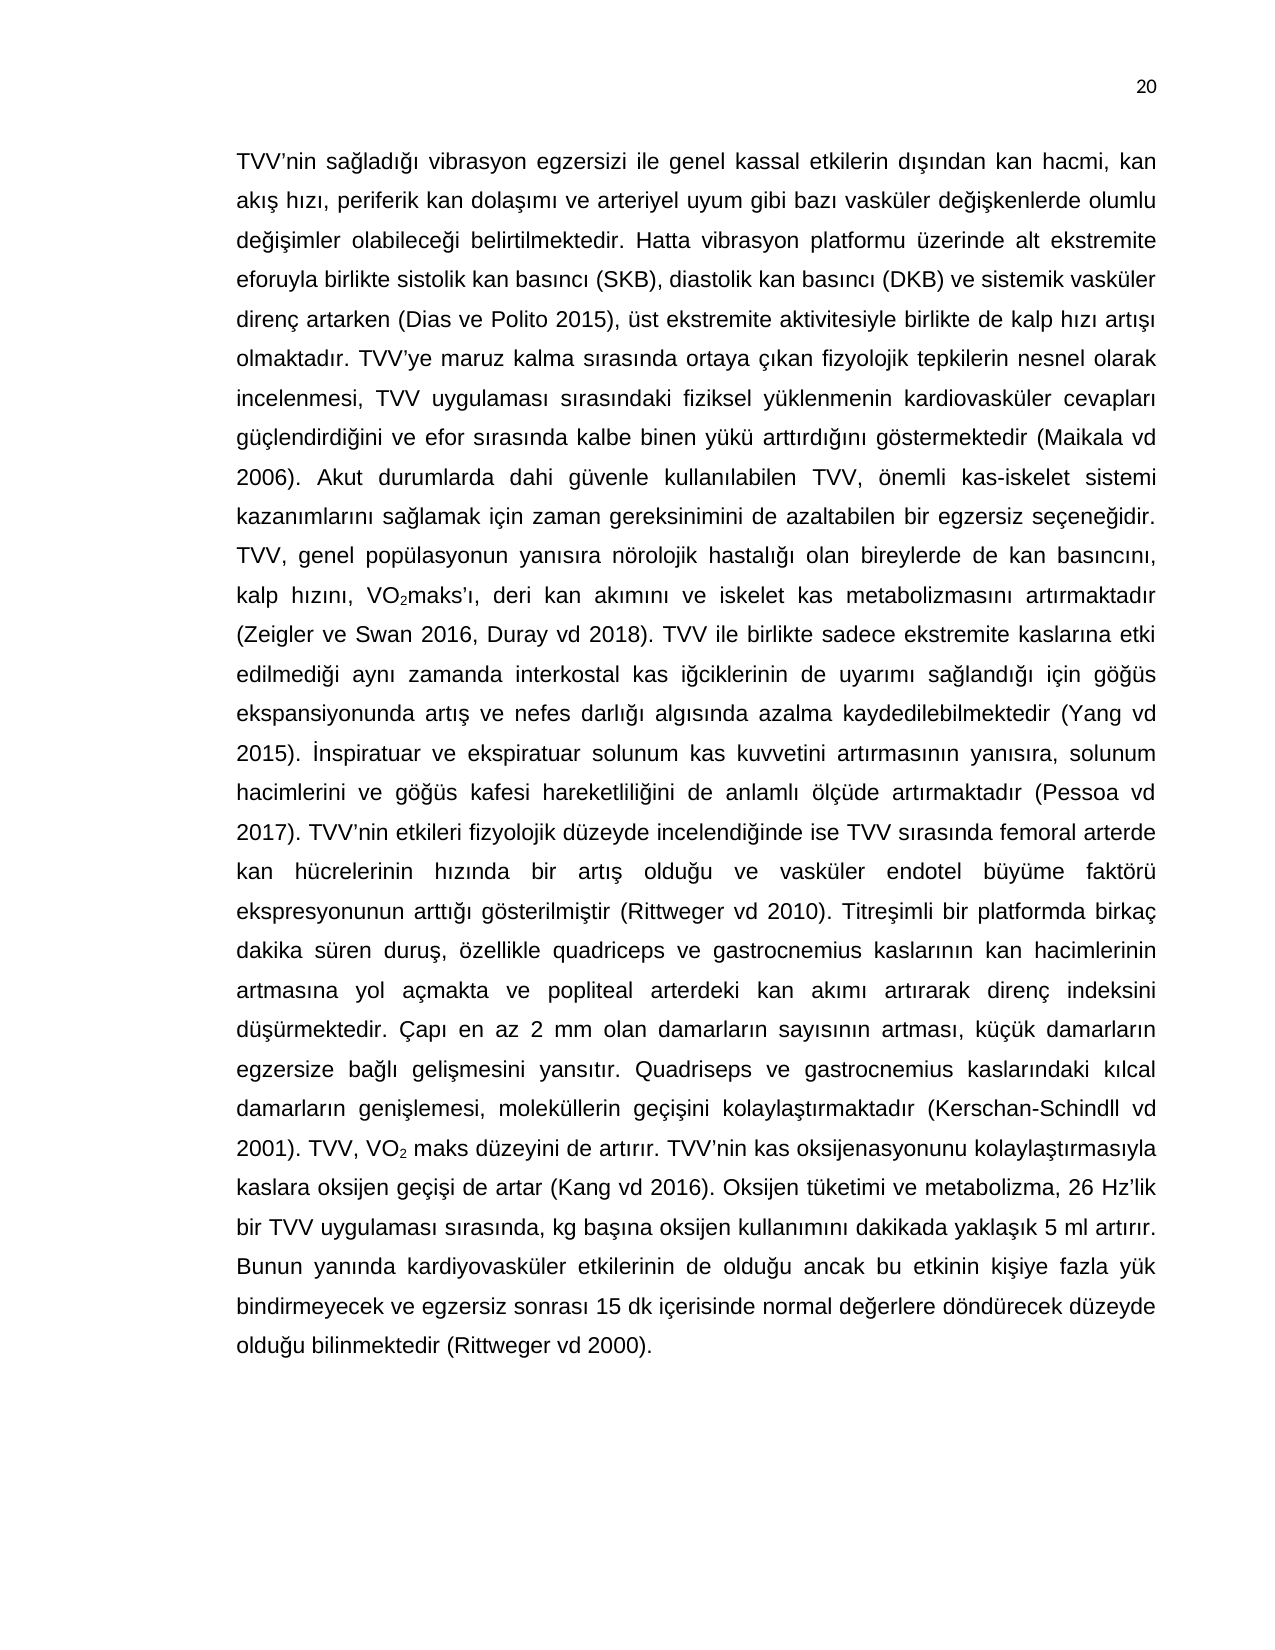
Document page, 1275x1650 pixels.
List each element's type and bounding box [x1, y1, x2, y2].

text [236, 148, 1157, 1358]
